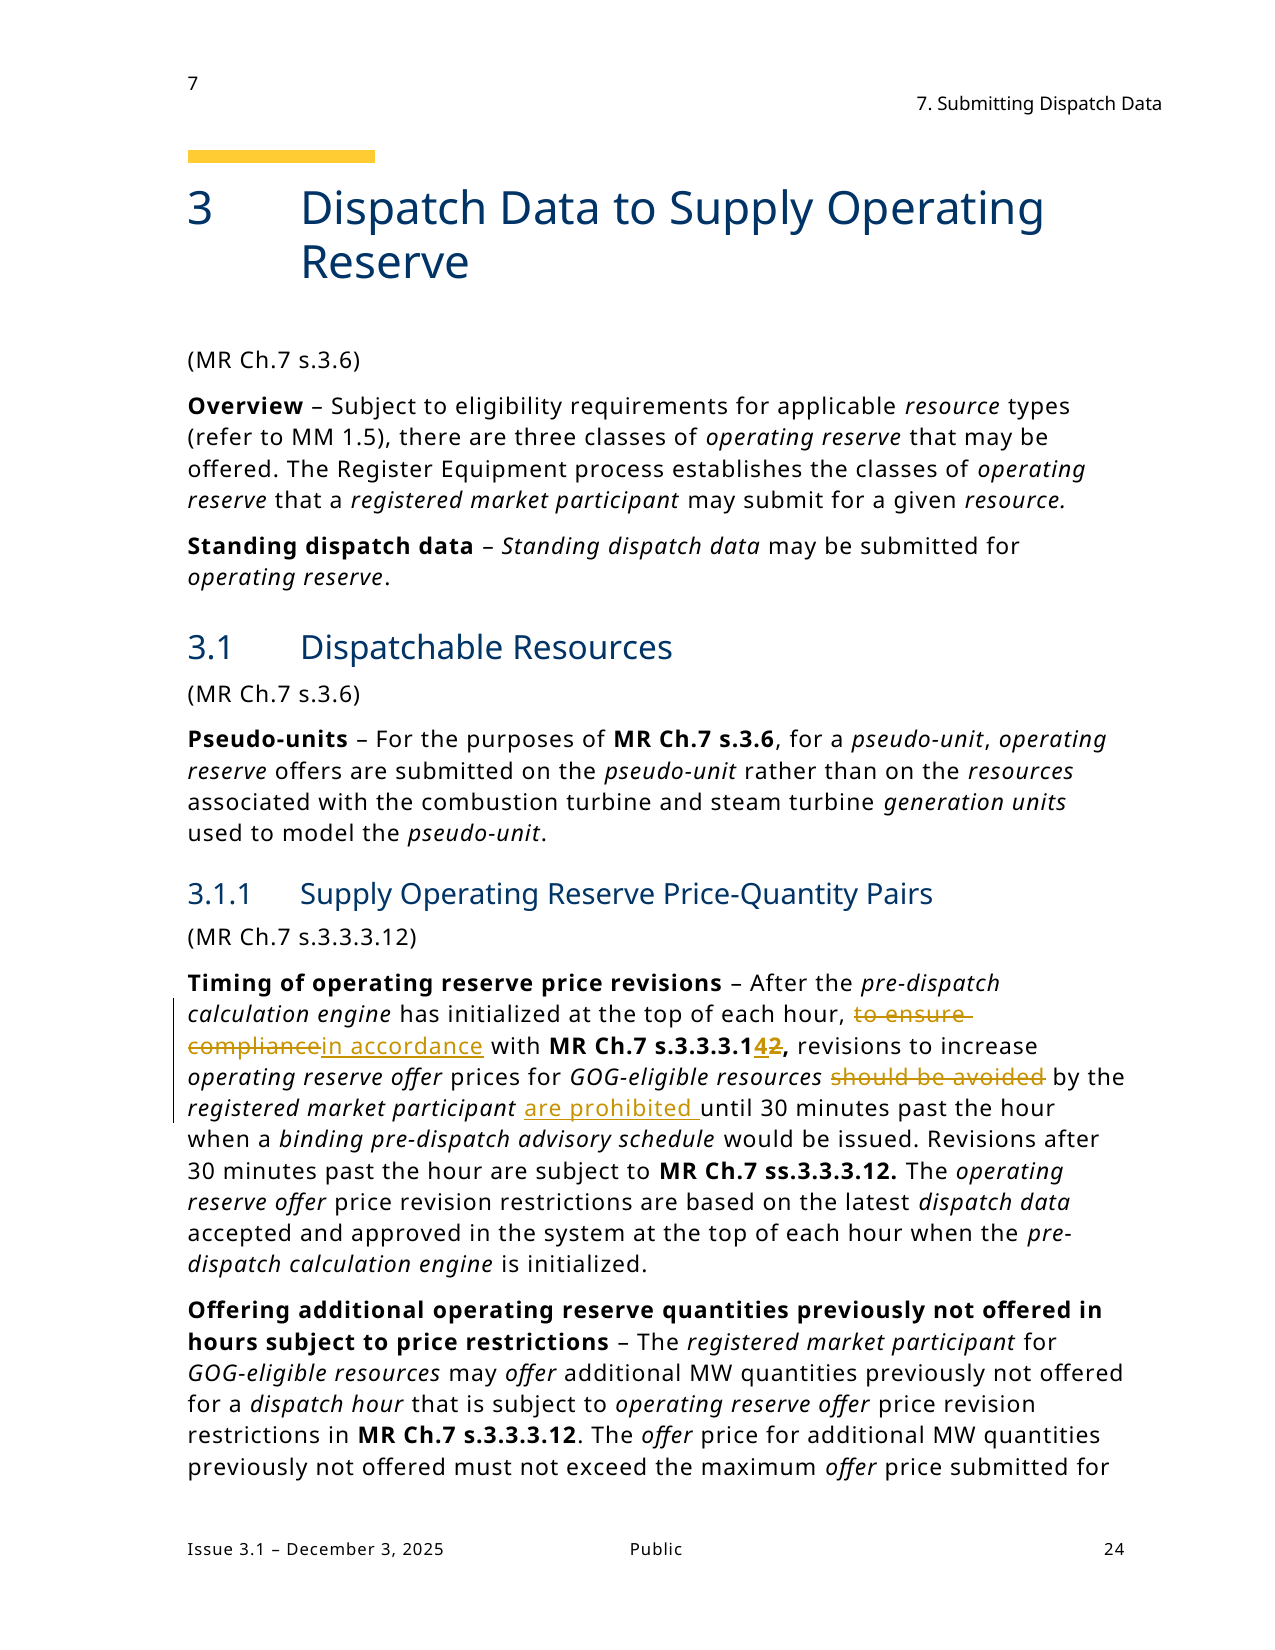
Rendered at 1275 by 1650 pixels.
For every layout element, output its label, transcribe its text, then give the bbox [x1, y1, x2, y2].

subtitle Supply Operating Reserve Price-Quantity Pairs [187, 879, 1125, 910]
subtitle Dispatchable Resources [187, 629, 1162, 667]
text Standing dispatch data – Standing dispatch data may be submitted for operating reserve. [187, 529, 1125, 592]
text (MR Ch.7 s.3.3.3.12) [187, 921, 1125, 952]
text (MR Ch.7 s.3.6) [187, 677, 1125, 708]
text Timing of operating reserve price revisions – After the pre-dispatch calculation engine has initialized at the top of each hour, with MR Ch.7 s.3.3.3.1, revisions to increase operating reserve offer prices for GOG-eligible resources by the registered market participant until 30 minutes past the hour when a binding pre-dispatch advisory schedule would be issued. Revisions after 30 minutes past the hour are subject to MR Ch.7 ss.3.3.3.12. The operating reserve offer price revision restrictions are based on the latest dispatch data accepted and approved in the system at the top of each hour when the pre-dispatch calculation engine is initialized. [187, 967, 1125, 1279]
text Overview – Subject to eligibility requirements for applicable resource types (refer to MM 1.5), there are three classes of operating reserve that may be offered. The Register Equipment process establishes the classes of operating reserve that a registered market participant may submit for a given resource. [187, 389, 1125, 514]
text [187, 1294, 1125, 1481]
text (MR Ch.7 s.3.6) [187, 344, 1125, 375]
text Pseudo-units – For the purposes of MR Ch.7 s.3.6, for a pseudo-unit, operating reserve offers are submitted on the pseudo-unit rather than on the resources associated with the combustion turbine and steam turbine generation units used to model the pseudo-unit. [187, 723, 1125, 848]
subtitle Dispatch Data to Supply Operating Reserve [187, 181, 1125, 289]
